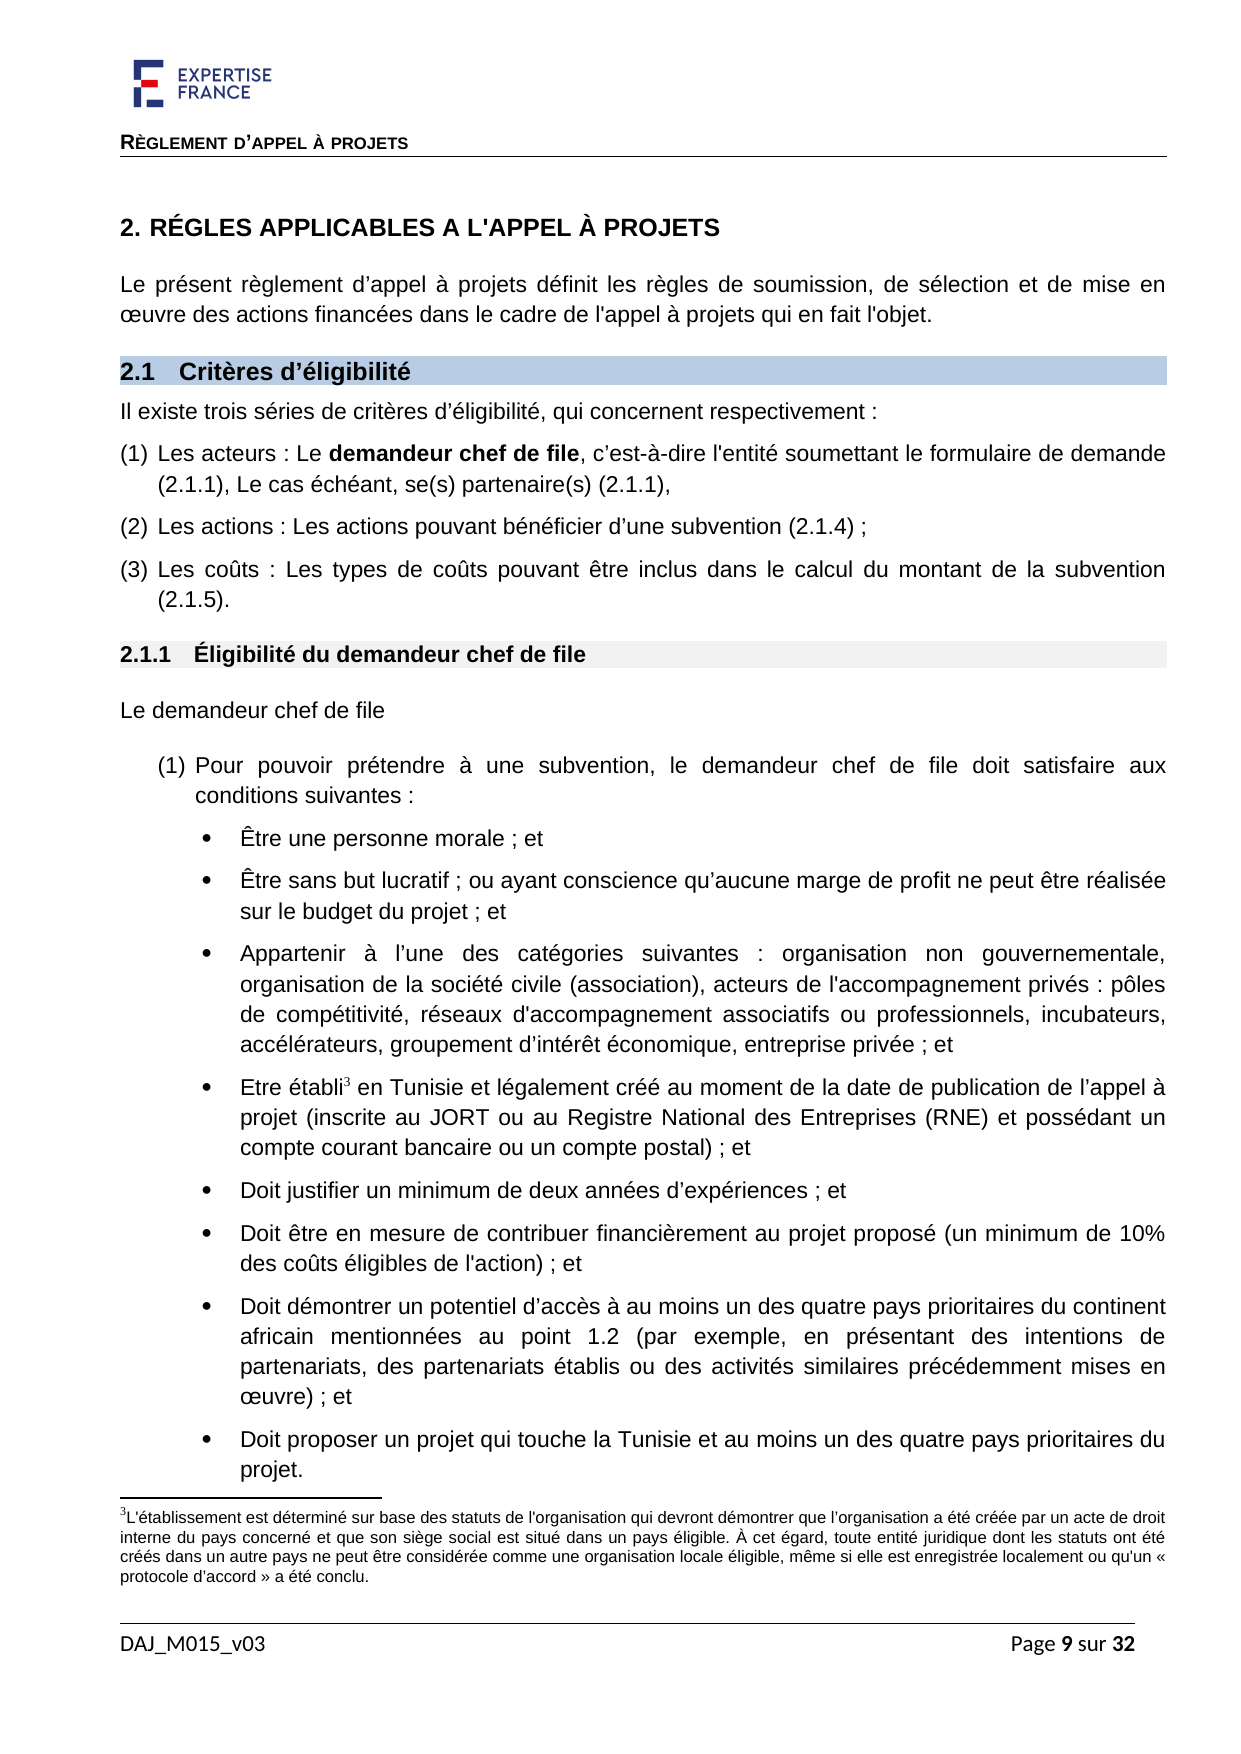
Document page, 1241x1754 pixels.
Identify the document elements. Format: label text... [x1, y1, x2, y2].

list Être sans but lucratif ; ou ayant conscience qu’aucune marge de profit ne peut être réalisée sur le budget du projet ; et [203, 867, 1167, 924]
list Doit proposer un projet qui touche la Tunisie et au moins un des quatre pays prioritaires du projet. [203, 1426, 1167, 1482]
picture [120, 45, 286, 123]
text Pour pouvoir prétendre à une subvention, le demandeur chef de file doit satisfaire aux conditions suivantes : [157, 752, 1167, 808]
list Être une personne morale ; et [203, 825, 1167, 851]
text Il existe trois séries de critères d’éligibilité, qui concernent respectivement : [120, 398, 1167, 424]
list Doit démontrer un potentiel d’accès à au moins un des quatre pays prioritaires du continent africain mentionnées au point 1.2 (par exemple, en présentant des intentions de partenariats, des partenariats établis ou des activités similaires précédemment mises en œuvre) ; et [203, 1293, 1167, 1409]
list Éligibilité du demandeur chef de file [120, 641, 1167, 668]
list Le demandeur chef de file [120, 697, 1167, 723]
list Les actions : Les actions pouvant bénéficier d’une subvention (2.1.4) ; [120, 513, 1167, 540]
text Critères d’éligibilité [120, 356, 1167, 385]
list Doit être en mesure de contribuer financièrement au projet proposé (un minimum de 10% des coûts éligibles de l'action) ; et [203, 1220, 1167, 1276]
list Appartenir à l’une des catégories suivantes : organisation non gouvernementale, organisation de la société civile (association), acteurs de l'accompagnement privés : pôles de compétitivité, réseaux d'accompagnement associatifs ou professionnels, incubateurs, accélérateurs, groupement d’intérêt économique, entreprise privée ; et [203, 940, 1167, 1057]
list Les acteurs : Le demandeur chef de file, c’est-à-dire l'entité soumettant le formulaire de demande (2.1.1), Le cas échéant, se(s) partenaire(s) (2.1.1), [120, 440, 1167, 497]
list Etre établi en Tunisie et légalement créé au moment de la date de publication de l’appel à projet (inscrite au JORT ou au Registre National des Entreprises (RNE) et possédant un compte courant bancaire ou un compte postal) ; et [203, 1074, 1167, 1161]
subtitle Régles applicables a l'appel à projets [120, 213, 1167, 242]
list Les coûts : Les types de coûts pouvant être inclus dans le calcul du montant de la subvention (2.1.5). [120, 556, 1167, 613]
list Doit justifier un minimum de deux années d’expériences ; et [203, 1177, 1167, 1203]
text Le présent règlement d’appel à projets définit les règles de soumission, de sélection et de mise en œuvre des actions financées dans le cadre de l'appel à projets qui en fait l'objet. [120, 271, 1167, 328]
